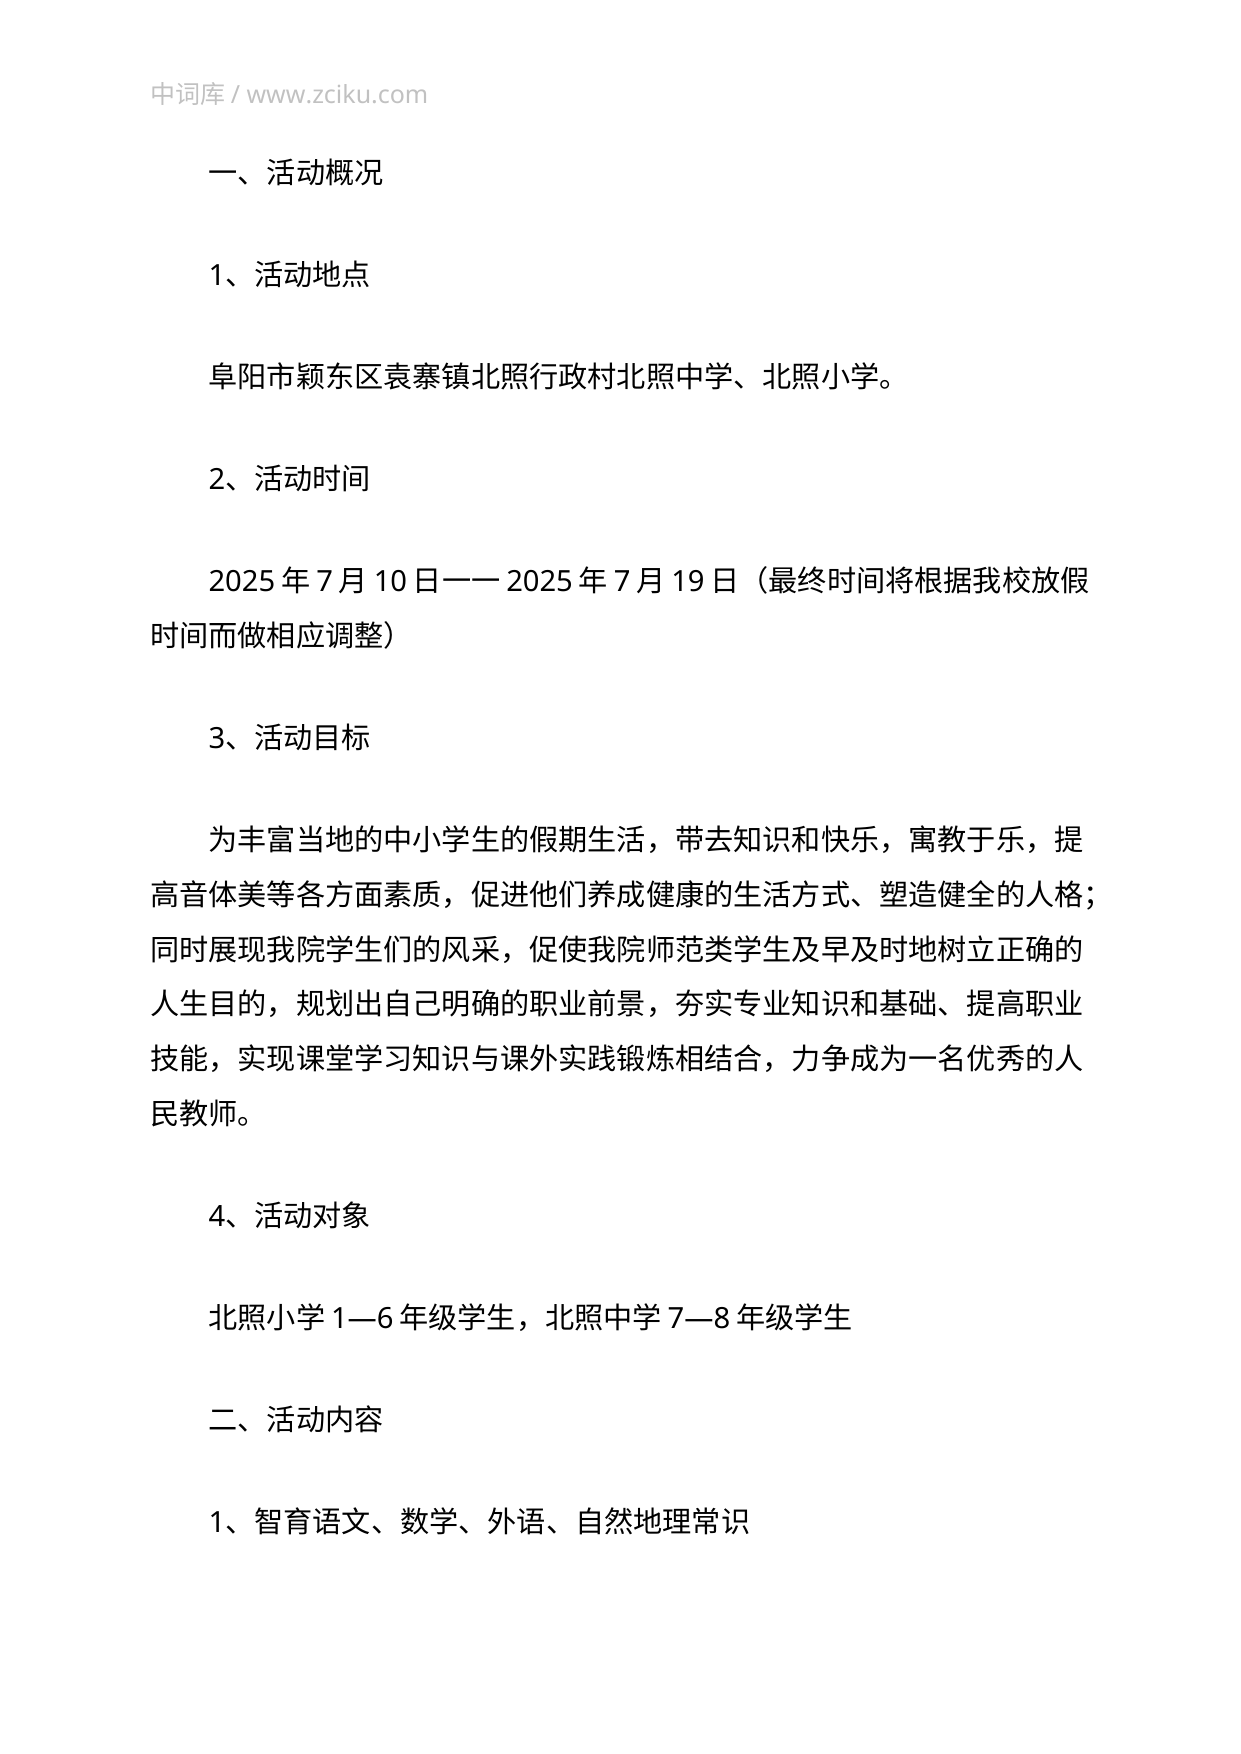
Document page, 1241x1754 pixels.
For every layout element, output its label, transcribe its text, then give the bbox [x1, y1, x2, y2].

text 4、活动对象 [150, 1192, 1090, 1235]
text 2025年7月10日一一2025年7月19日（最终时间将根据我校放假时间而做相应调整） [150, 557, 1090, 655]
text 北照小学1—6年级学生，北照中学7—8年级学生 [150, 1294, 1090, 1337]
text 1、活动地点 [150, 252, 1090, 294]
text 为丰富当地的中小学生的假期生活，带去知识和快乐，寓教于乐，提高音体美等各方面素质，促进他们养成健康的生活方式、塑造健全的人格；同时展现我院学生们的风采，促使我院师范类学生及早及时地树立正确的人生目的，规划出自己明确的职业前景，夯实专业知识和基础、提高职业技能，实现课堂学习知识与课外实践锻炼相结合，力争成为一名优秀的人民教师。 [150, 816, 1090, 1133]
text 二、活动内容 [150, 1396, 1090, 1439]
text 一、活动概况 [150, 150, 1090, 192]
text 阜阳市颖东区袁寨镇北照行政村北照中学、北照小学。 [150, 354, 1090, 396]
text 2、活动时间 [150, 456, 1090, 498]
text 1、智育语文、数学、外语、自然地理常识 [150, 1498, 1090, 1541]
text 3、活动目标 [150, 714, 1090, 757]
